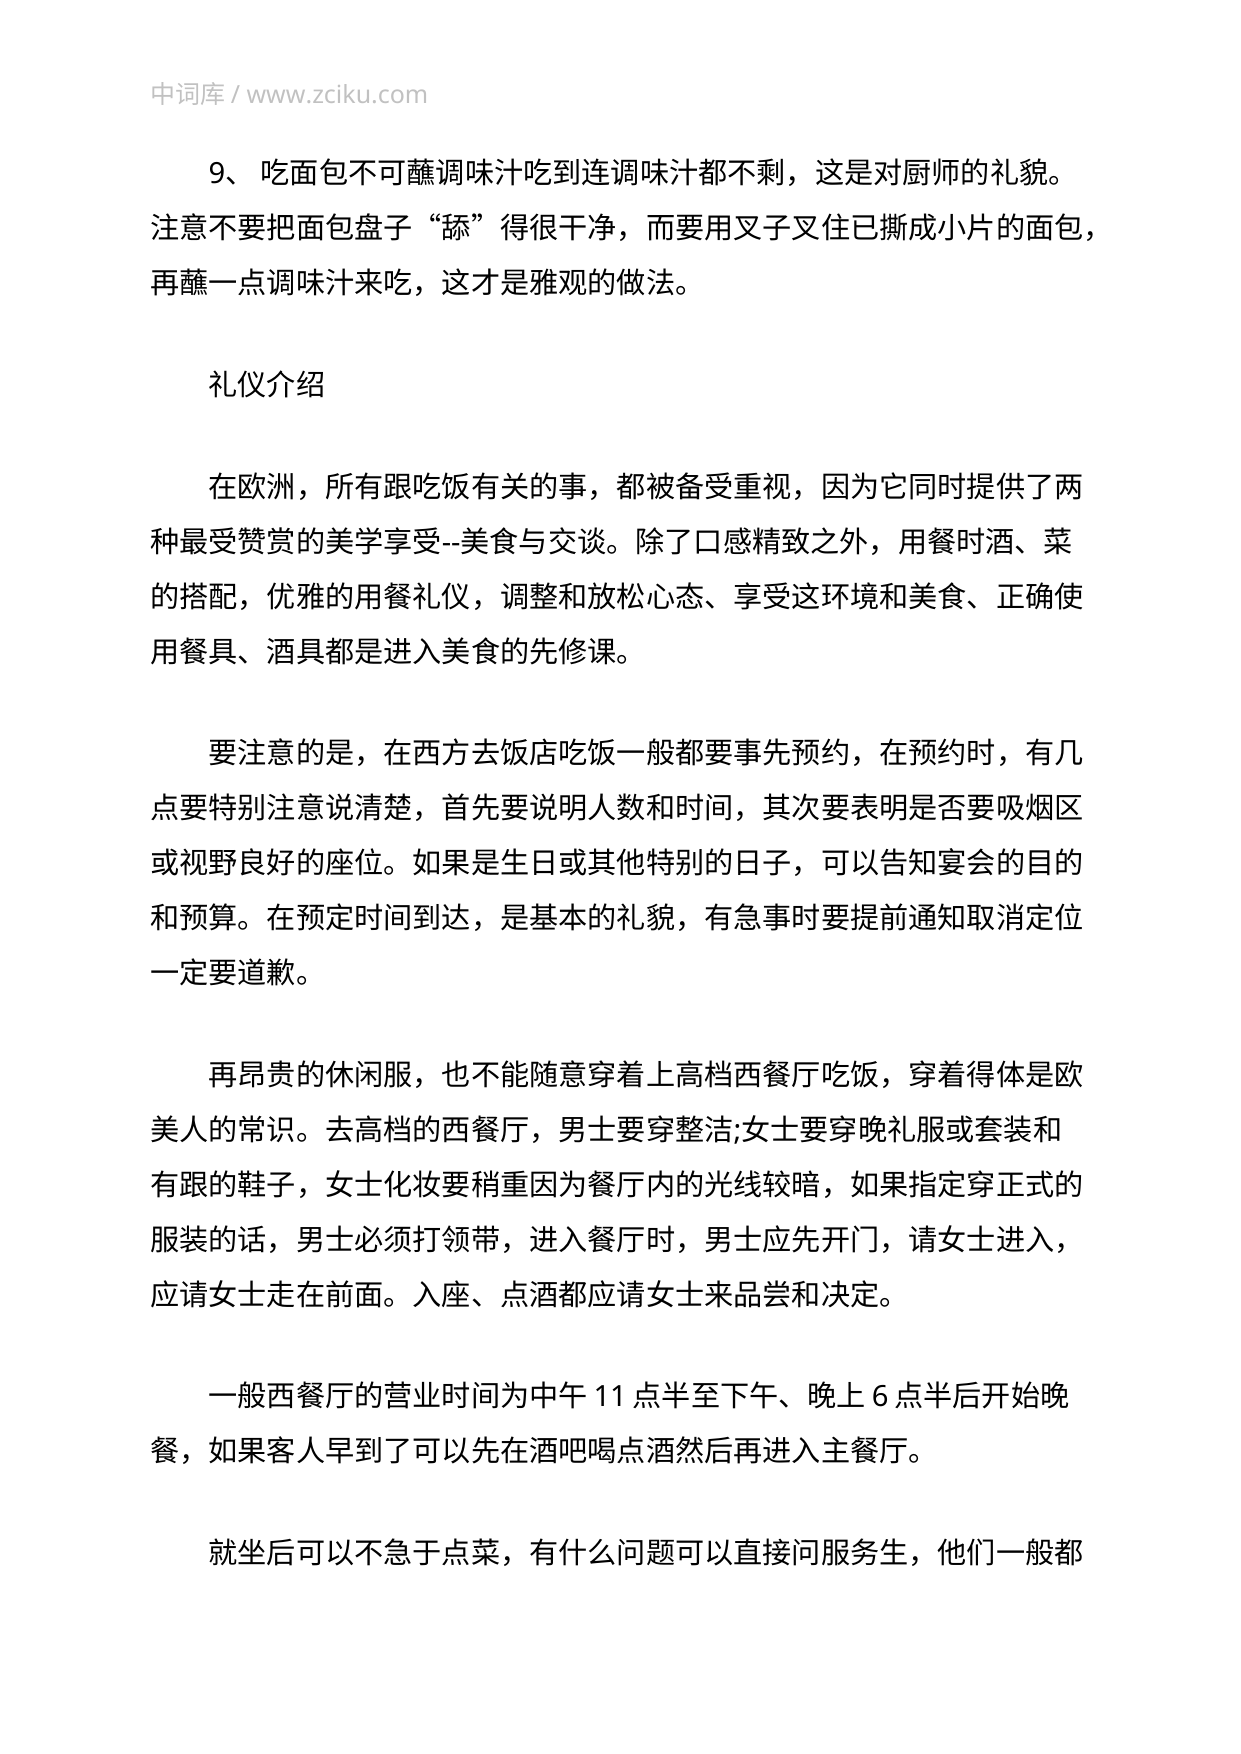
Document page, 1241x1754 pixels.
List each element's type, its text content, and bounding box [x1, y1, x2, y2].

text 礼仪介绍 [150, 362, 1090, 404]
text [150, 1529, 1090, 1572]
text 在欧洲，所有跟吃饭有关的事，都被备受重视，因为它同时提供了两种最受赞赏的美学享受--美食与交谈。除了口感精致之外，用餐时酒、菜的搭配，优雅的用餐礼仪，调整和放松心态、享受这环境和美食、正确使用餐具、酒具都是进入美食的先修课。 [150, 463, 1090, 671]
text 要注意的是，在西方去饭店吃饭一般都要事先预约，在预约时，有几点要特别注意说清楚，首先要说明人数和时间，其次要表明是否要吸烟区或视野良好的座位。如果是生日或其他特别的日子，可以告知宴会的目的和预算。在预定时间到达，是基本的礼貌，有急事时要提前通知取消定位一定要道歉。 [150, 730, 1090, 992]
text 一般西餐厅的营业时间为中午11点半至下午、晚上6点半后开始晚餐，如果客人早到了可以先在酒吧喝点酒然后再进入主餐厅。 [150, 1373, 1090, 1470]
text 再昂贵的休闲服，也不能随意穿着上高档西餐厅吃饭，穿着得体是欧美人的常识。去高档的西餐厅，男士要穿整洁;女士要穿晚礼服或套装和有跟的鞋子，女士化妆要稍重因为餐厅内的光线较暗，如果指定穿正式的服装的话，男士必须打领带，进入餐厅时，男士应先开门，请女士进入，应请女士走在前面。入座、点酒都应请女士来品尝和决定。 [150, 1051, 1090, 1313]
text 9、 吃面包不可蘸调味汁吃到连调味汁都不剩，这是对厨师的礼貌。注意不要把面包盘子“舔”得很干净，而要用叉子叉住已撕成小片的面包，再蘸一点调味汁来吃，这才是雅观的做法。 [150, 150, 1090, 302]
